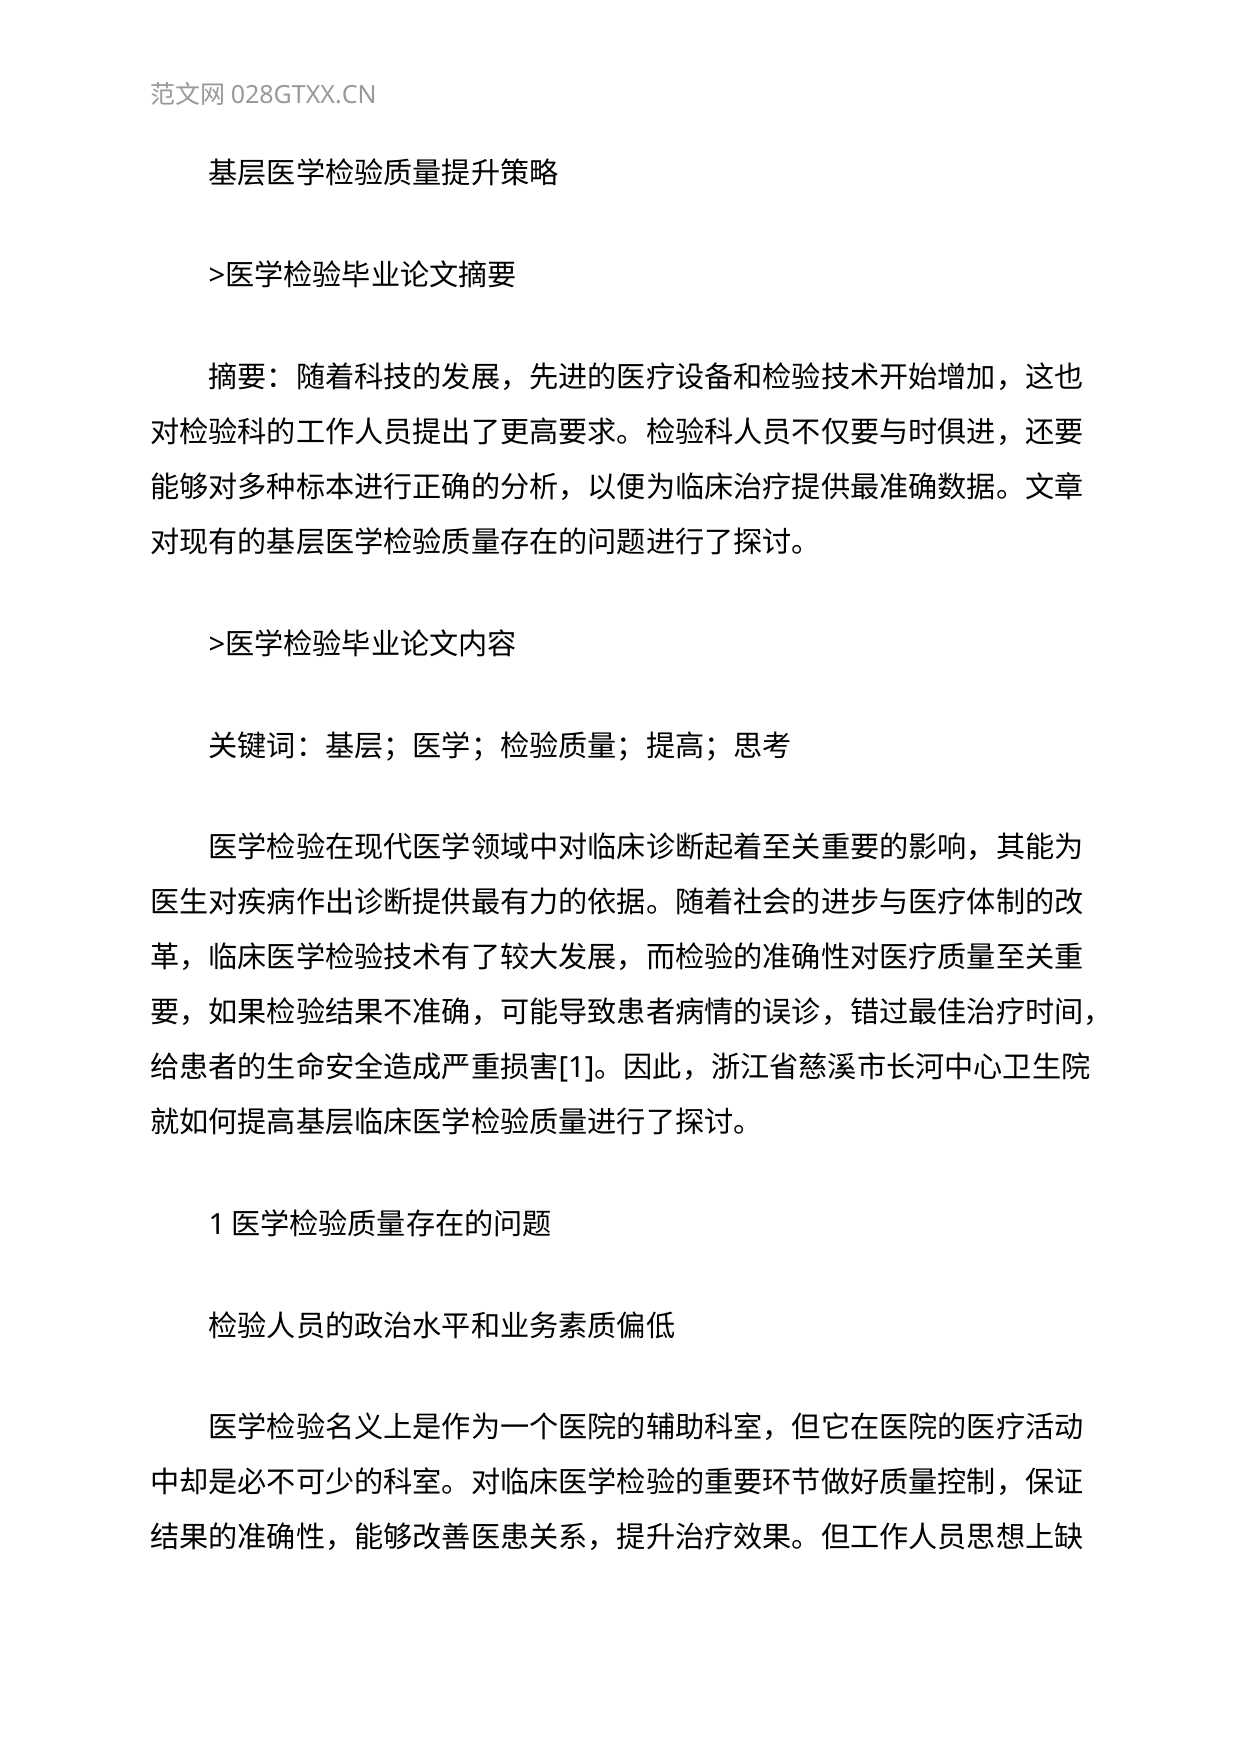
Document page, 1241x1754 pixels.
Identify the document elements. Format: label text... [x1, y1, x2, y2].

text >医学检验毕业论文摘要 [150, 252, 1090, 294]
text 医学检验在现代医学领域中对临床诊断起着至关重要的影响，其能为医生对疾病作出诊断提供最有力的依据。随着社会的进步与医疗体制的改革，临床医学检验技术有了较大发展，而检验的准确性对医疗质量至关重要，如果检验结果不准确，可能导致患者病情的误诊，错过最佳治疗时间，给患者的生命安全造成严重损害[1]。因此，浙江省慈溪市长河中心卫生院就如何提高基层临床医学检验质量进行了探讨。 [150, 824, 1090, 1141]
text >医学检验毕业论文内容 [150, 620, 1090, 663]
text 基层医学检验质量提升策略 [150, 150, 1090, 192]
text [150, 1404, 1090, 1556]
text 摘要：随着科技的发展，先进的医疗设备和检验技术开始增加，这也对检验科的工作人员提出了更高要求。检验科人员不仅要与时俱进，还要能够对多种标本进行正确的分析，以便为临床治疗提供最准确数据。文章对现有的基层医学检验质量存在的问题进行了探讨。 [150, 354, 1090, 561]
text 检验人员的政治水平和业务素质偏低 [150, 1302, 1090, 1344]
text 1医学检验质量存在的问题 [150, 1200, 1090, 1243]
text 关键词：基层；医学；检验质量；提高；思考 [150, 722, 1090, 764]
